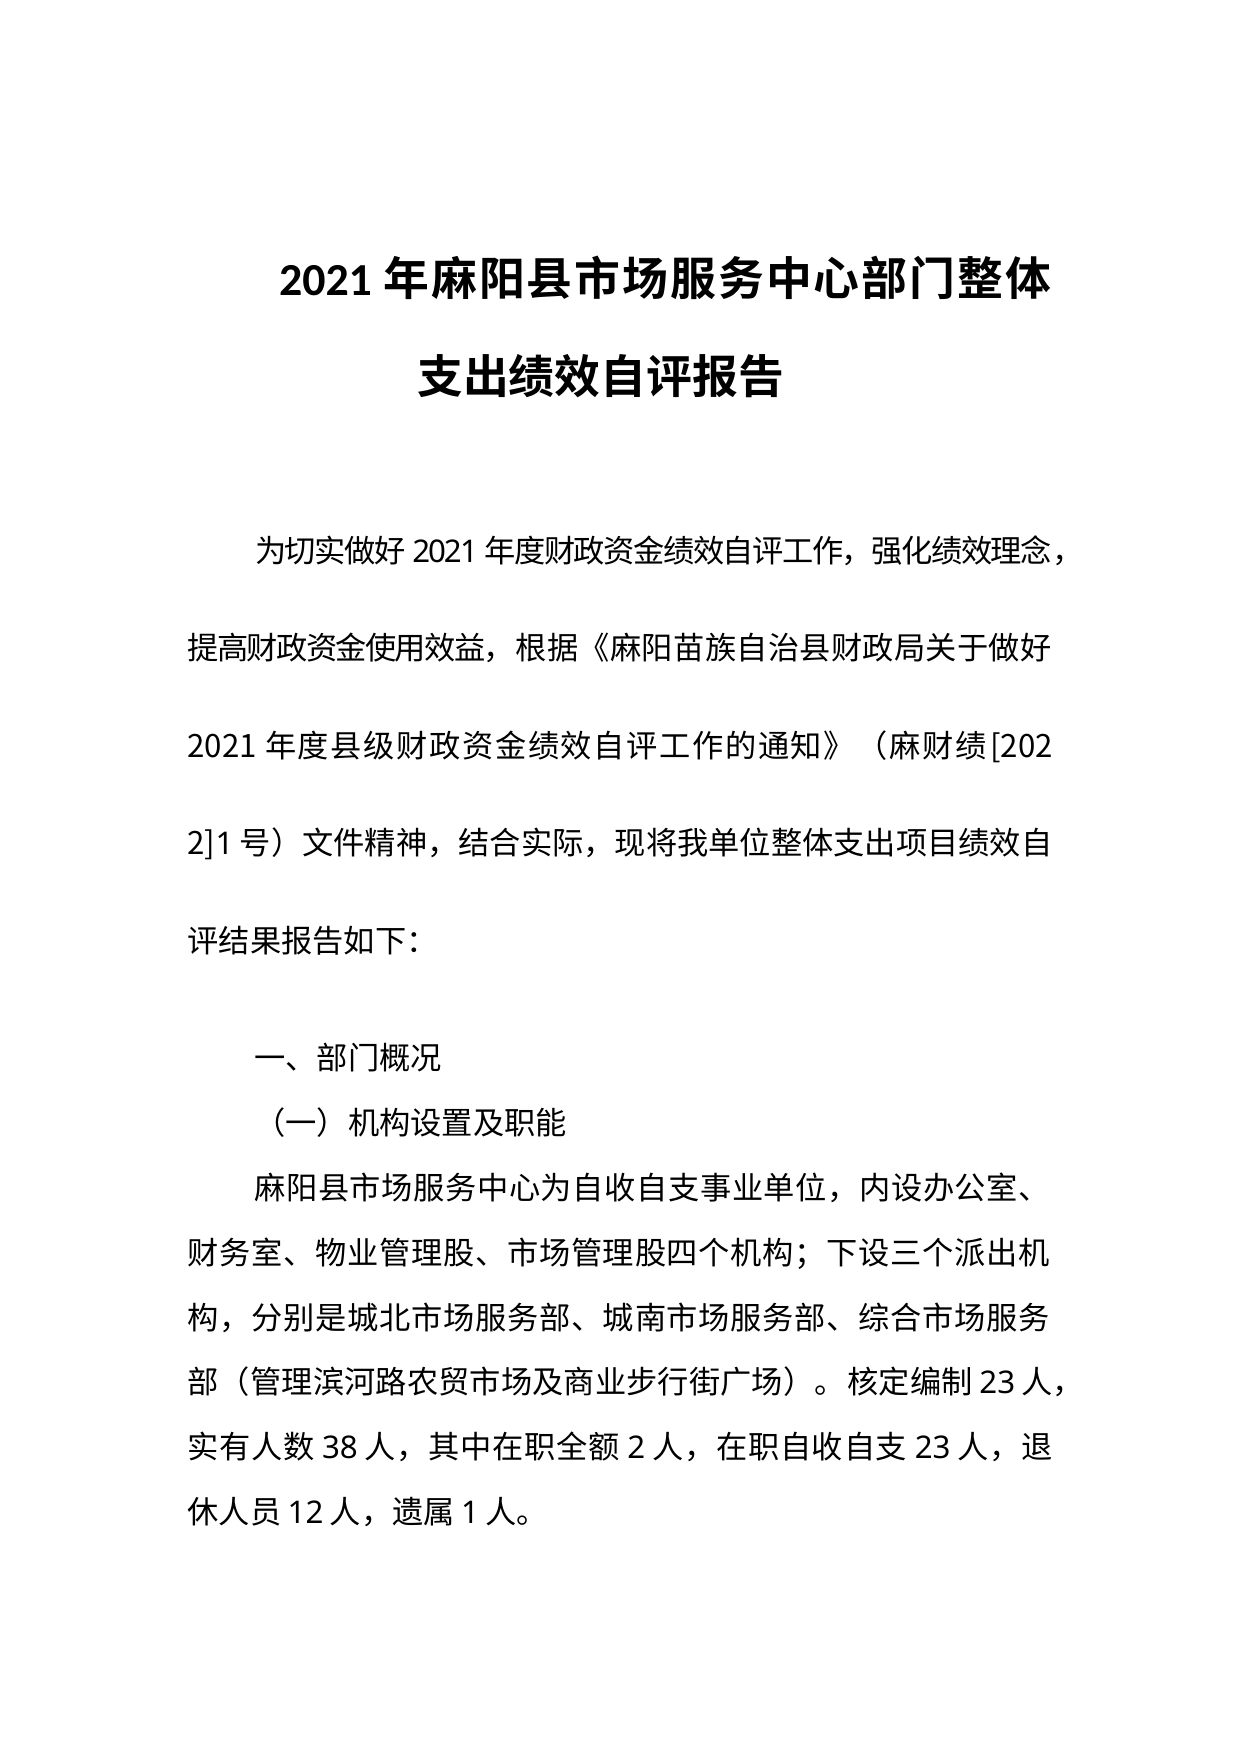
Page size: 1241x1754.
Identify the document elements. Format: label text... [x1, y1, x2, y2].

text 一、部门概况 [187, 1023, 1053, 1088]
text （一）机构设置及职能 [187, 1088, 1053, 1153]
text 为切实做好2021年度财政资金绩效自评工作，强化绩效理念，提高财政资金使用效益，根据《麻阳苗族自治县财政局关于做好2021年度县级财政资金绩效自评工作的通知》（麻财绩[2022]1号）文件精神，结合实际，现将我单位整体支出项目绩效自评结果报告如下： [187, 516, 1053, 971]
text 麻阳县市场服务中心为自收自支事业单位，内设办公室、财务室、物业管理股、市场管理股四个机构；下设三个派出机构，分别是城北市场服务部、城南市场服务部、综合市场服务部（管理滨河路农贸市场及商业步行街广场）。核定编制23人，实有人数38人，其中在职全额2人，在职自收自支23人，退休人员12人，遗属1人。 [187, 1153, 1053, 1543]
text 2021年麻阳县市场服务中心部门整体支出绩效自评报告 [279, 227, 1053, 422]
